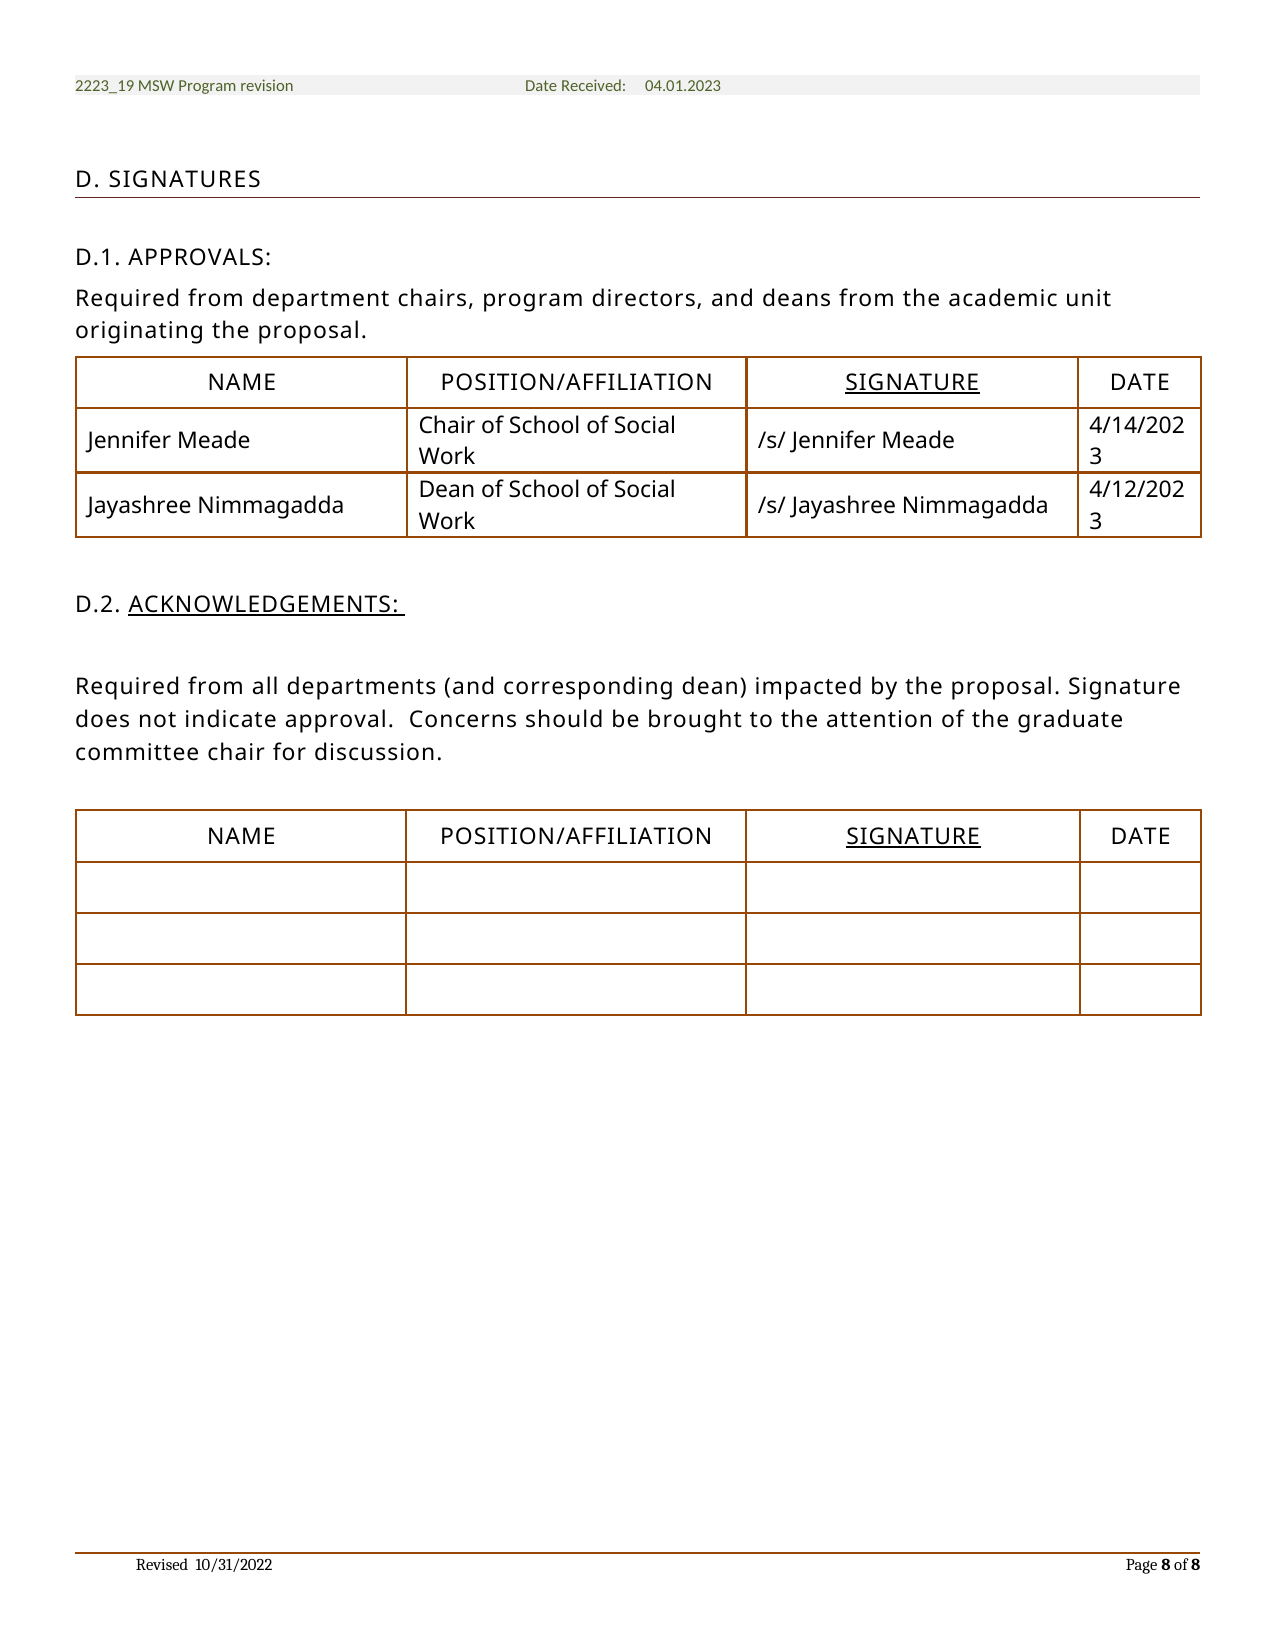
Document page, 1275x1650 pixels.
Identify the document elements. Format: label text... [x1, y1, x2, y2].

table_header Signature [748, 358, 1077, 407]
table_cell /s/ Jennifer Meade [748, 409, 1077, 471]
subtitle D.1. Approvals: [75, 240, 1200, 272]
table_cell Chair of School of Social Work [408, 409, 745, 471]
table_cell [1081, 914, 1200, 962]
table_cell [747, 863, 1079, 912]
table_cell Jayashree Nimmagadda [77, 474, 406, 536]
table_cell [77, 914, 405, 962]
subtitle D. Signatures [75, 163, 1200, 197]
table_header Name [77, 358, 406, 407]
table_cell /s/ Jayashree Nimmagadda [748, 474, 1077, 536]
table_cell [77, 965, 405, 1013]
table_cell [747, 965, 1079, 1013]
table_cell [407, 914, 745, 962]
table_cell Jennifer Meade [77, 409, 406, 471]
subtitle Required from all departments (and corresponding dean) impacted by the proposal. Signature does not indicate approval. Concerns should be brought to the attention of the graduate committee chair for discussion. [75, 670, 1200, 767]
table_cell [1081, 965, 1200, 1013]
table_cell [407, 965, 745, 1013]
table_header Signature [747, 811, 1079, 861]
table_header Position/affiliation [407, 811, 745, 861]
table_header Date [1079, 358, 1200, 407]
table_cell 4/14/2023 [1079, 409, 1200, 471]
table_cell 4/12/2023 [1079, 474, 1200, 536]
table_cell [77, 863, 405, 912]
table_header Date [1081, 811, 1200, 861]
table_cell [407, 863, 745, 912]
table_header Position/affiliation [408, 358, 745, 407]
table_cell [747, 914, 1079, 962]
table_cell Dean of School of Social Work [408, 474, 745, 536]
subtitle D.2. Acknowledgements: [75, 587, 1200, 619]
table_header Name [77, 811, 405, 861]
table_cell [1081, 863, 1200, 912]
subtitle Required from department chairs, program directors, and deans from the academic unit originating the proposal. [75, 282, 1200, 346]
